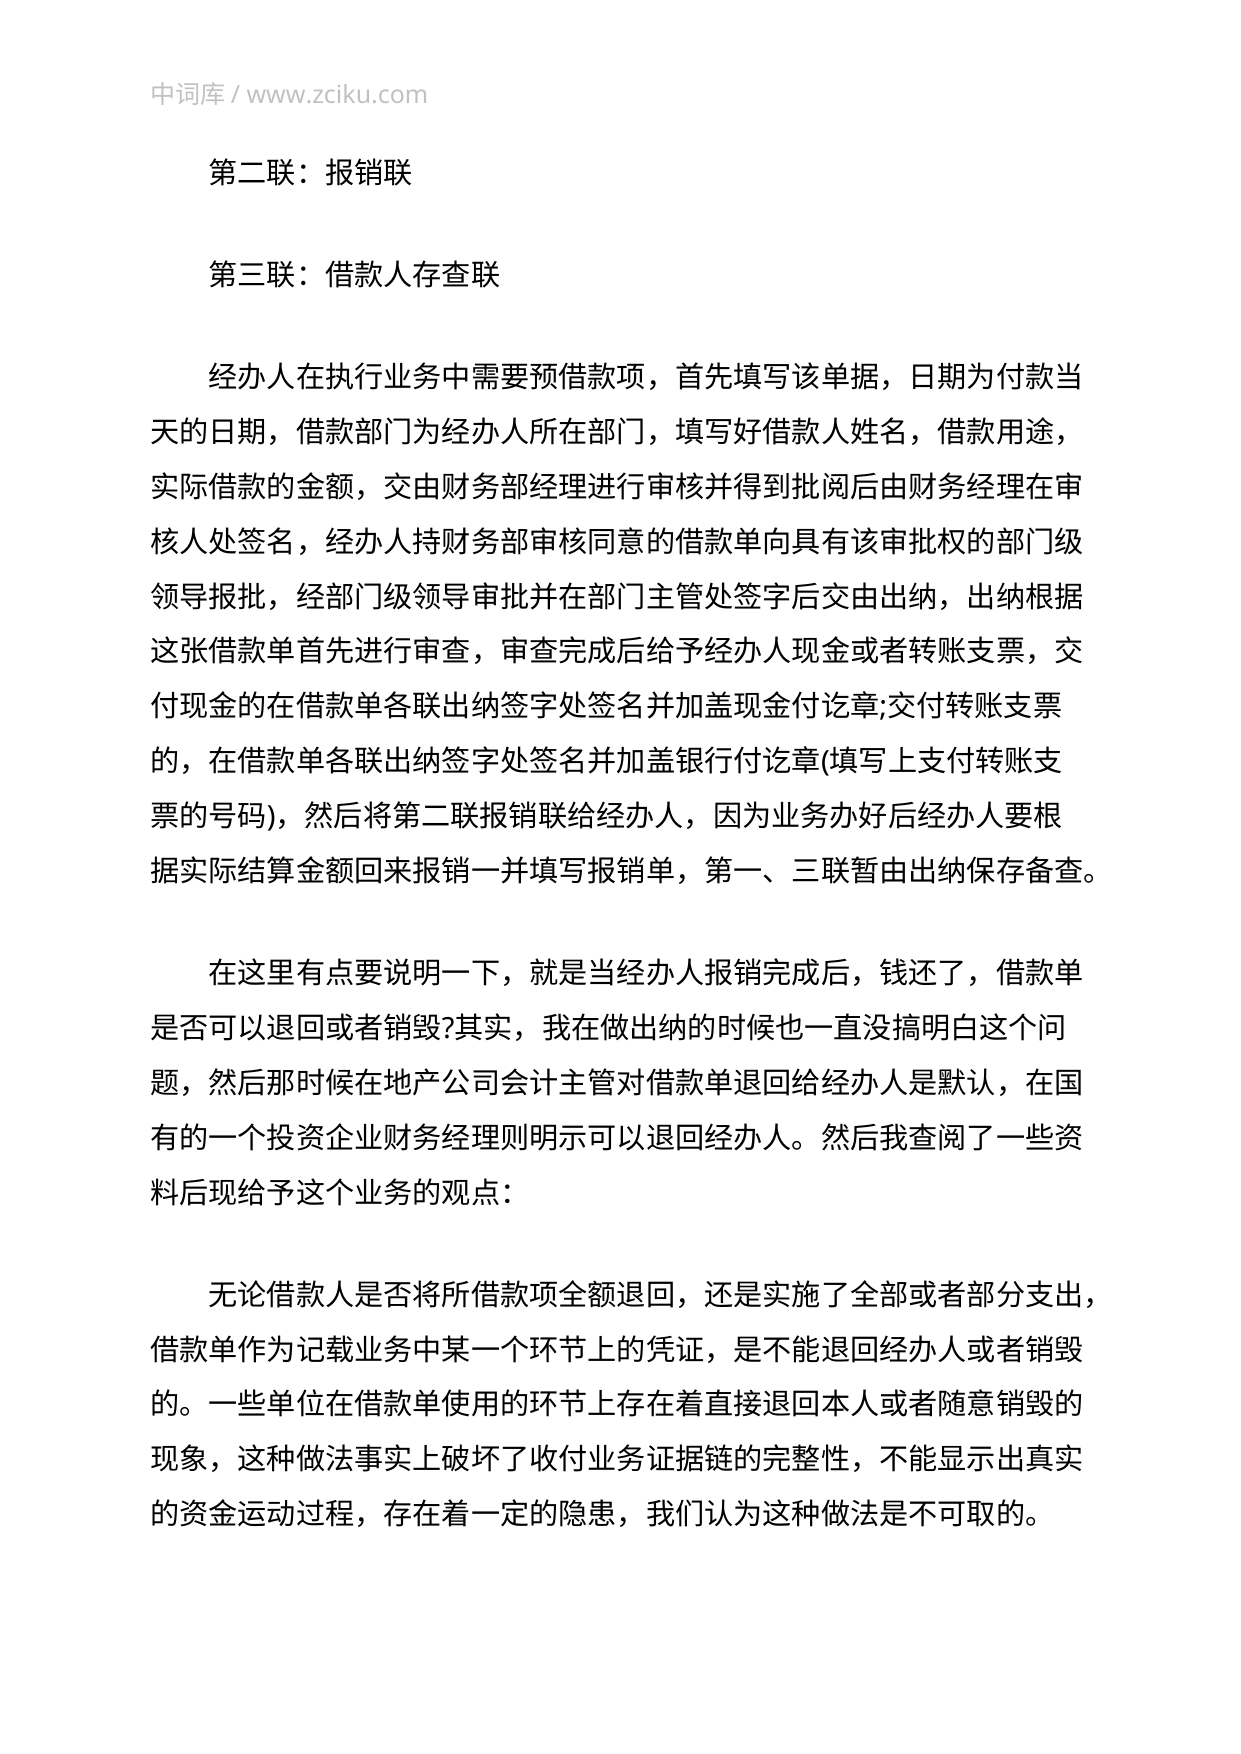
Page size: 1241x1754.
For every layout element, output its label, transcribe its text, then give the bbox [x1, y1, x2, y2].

text 经办人在执行业务中需要预借款项，首先填写该单据，日期为付款当天的日期，借款部门为经办人所在部门，填写好借款人姓名，借款用途，实际借款的金额，交由财务部经理进行审核并得到批阅后由财务经理在审核人处签名，经办人持财务部审核同意的借款单向具有该审批权的部门级领导报批，经部门级领导审批并在部门主管处签字后交由出纳，出纳根据这张借款单首先进行审查，审查完成后给予经办人现金或者转账支票，交付现金的在借款单各联出纳签字处签名并加盖现金付讫章;交付转账支票的，在借款单各联出纳签字处签名并加盖银行付讫章(填写上支付转账支票的号码)，然后将第二联报销联给经办人，因为业务办好后经办人要根据实际结算金额回来报销一并填写报销单，第一、三联暂由出纳保存备查。 [150, 353, 1090, 890]
text 在这里有点要说明一下，就是当经办人报销完成后，钱还了，借款单是否可以退回或者销毁?其实，我在做出纳的时候也一直没搞明白这个问题，然后那时候在地产公司会计主管对借款单退回给经办人是默认，在国有的一个投资企业财务经理则明示可以退回经办人。然后我查阅了一些资料后现给予这个业务的观点： [150, 950, 1090, 1212]
text 无论借款人是否将所借款项全额退回，还是实施了全部或者部分支出，借款单作为记载业务中某一个环节上的凭证，是不能退回经办人或者销毁的。一些单位在借款单使用的环节上存在着直接退回本人或者随意销毁的现象，这种做法事实上破坏了收付业务证据链的完整性，不能显示出真实的资金运动过程，存在着一定的隐患，我们认为这种做法是不可取的。 [150, 1271, 1090, 1533]
text 第二联：报销联 [150, 150, 1090, 192]
text 第三联：借款人存查联 [150, 252, 1090, 294]
